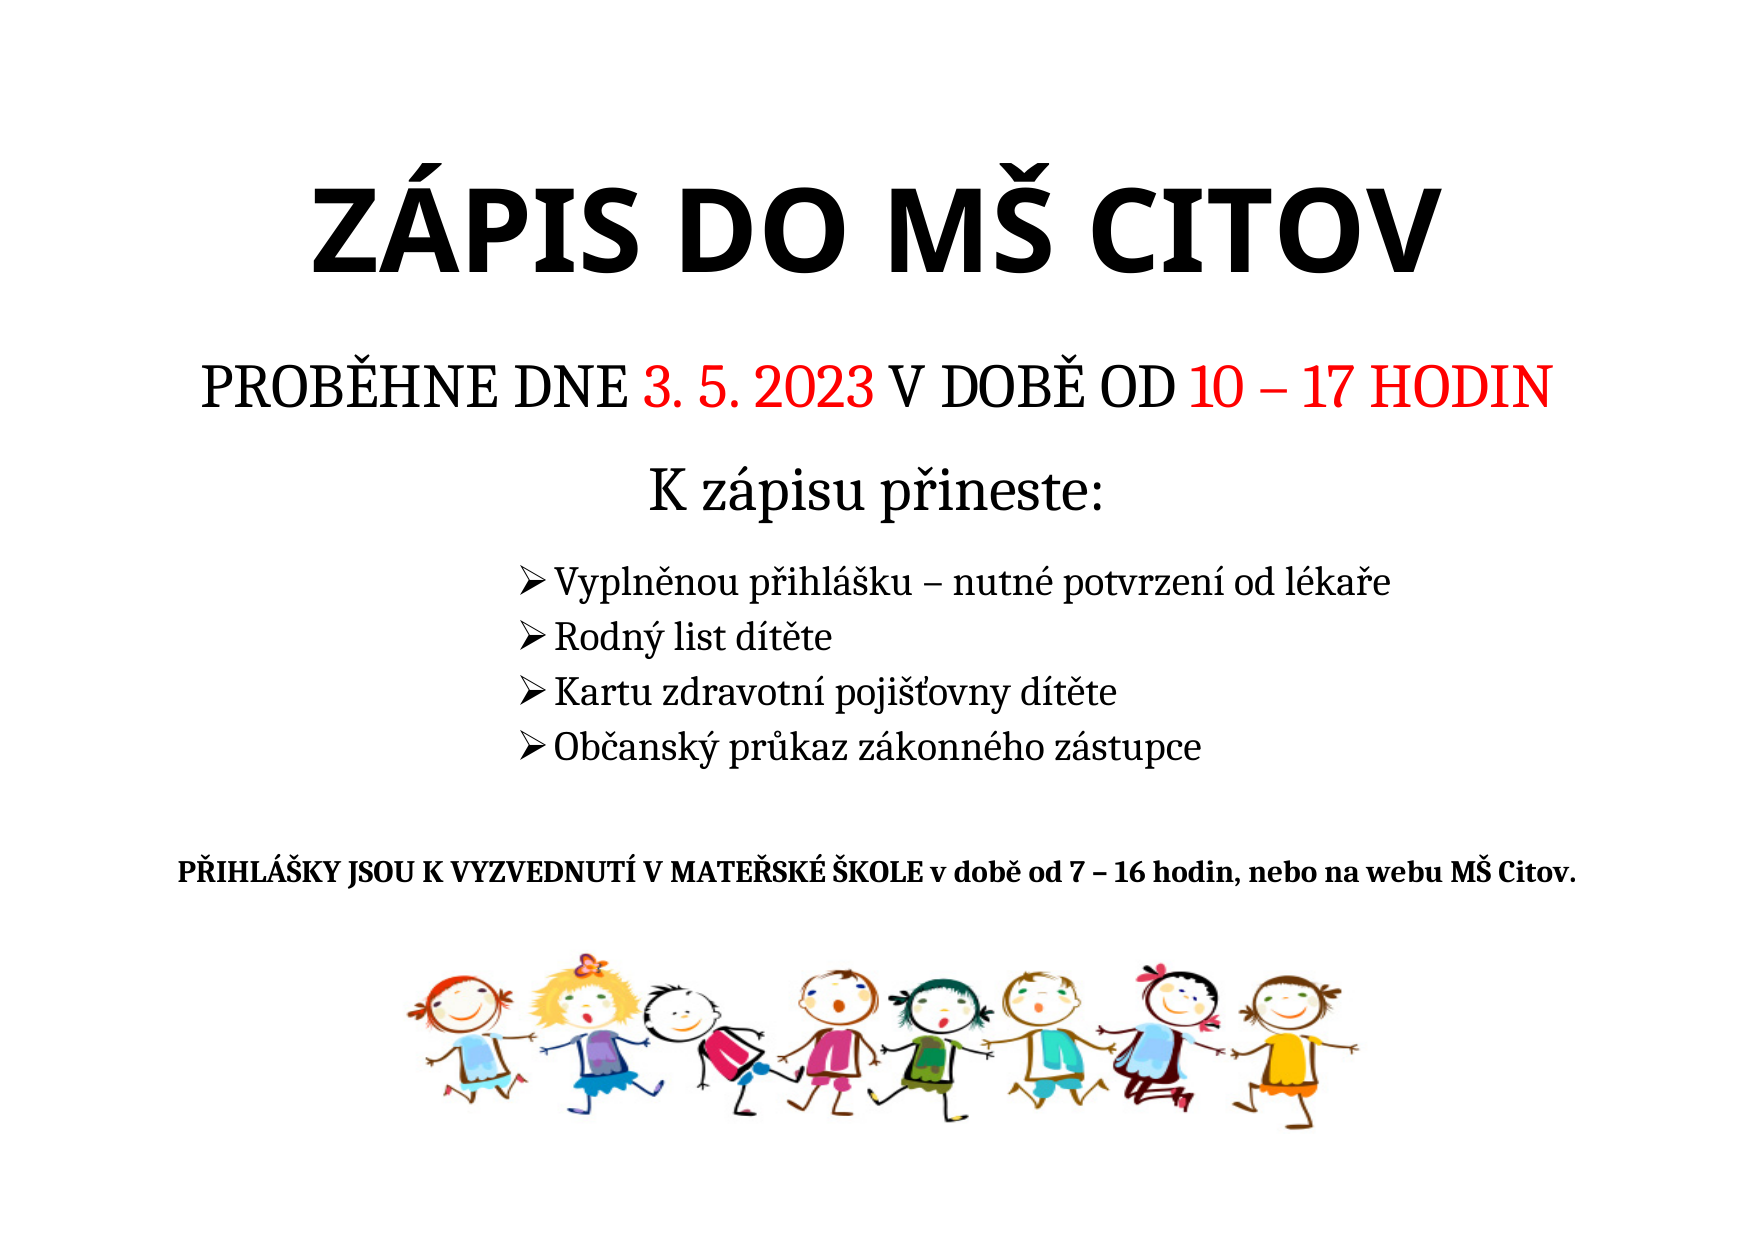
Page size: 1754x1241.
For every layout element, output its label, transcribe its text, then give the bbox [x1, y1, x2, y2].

list Občanský průkaz zákonného zástupce [516, 723, 1606, 771]
text K zápisu přineste: [148, 454, 1606, 526]
text PŘIHLÁŠKY JSOU K VYZVEDNUTÍ V MATEŘSKÉ ŠKOLE v době od 7 – 16 hodin, nebo na webu MŠ Citov. [148, 854, 1606, 890]
text ZÁPIS DO MŠ CITOV [148, 148, 1606, 307]
list Rodný list dítěte [516, 613, 1606, 661]
list Kartu zdravotní pojišťovny dítěte [516, 668, 1606, 716]
list Vyplněnou přihlášku – nutné potvrzení od lékaře [516, 558, 1606, 606]
text PROBĚHNE DNE 3. 5. 2023 V DOBĚ OD 10 – 17 HODIN [148, 351, 1606, 423]
picture [365, 899, 1391, 1171]
